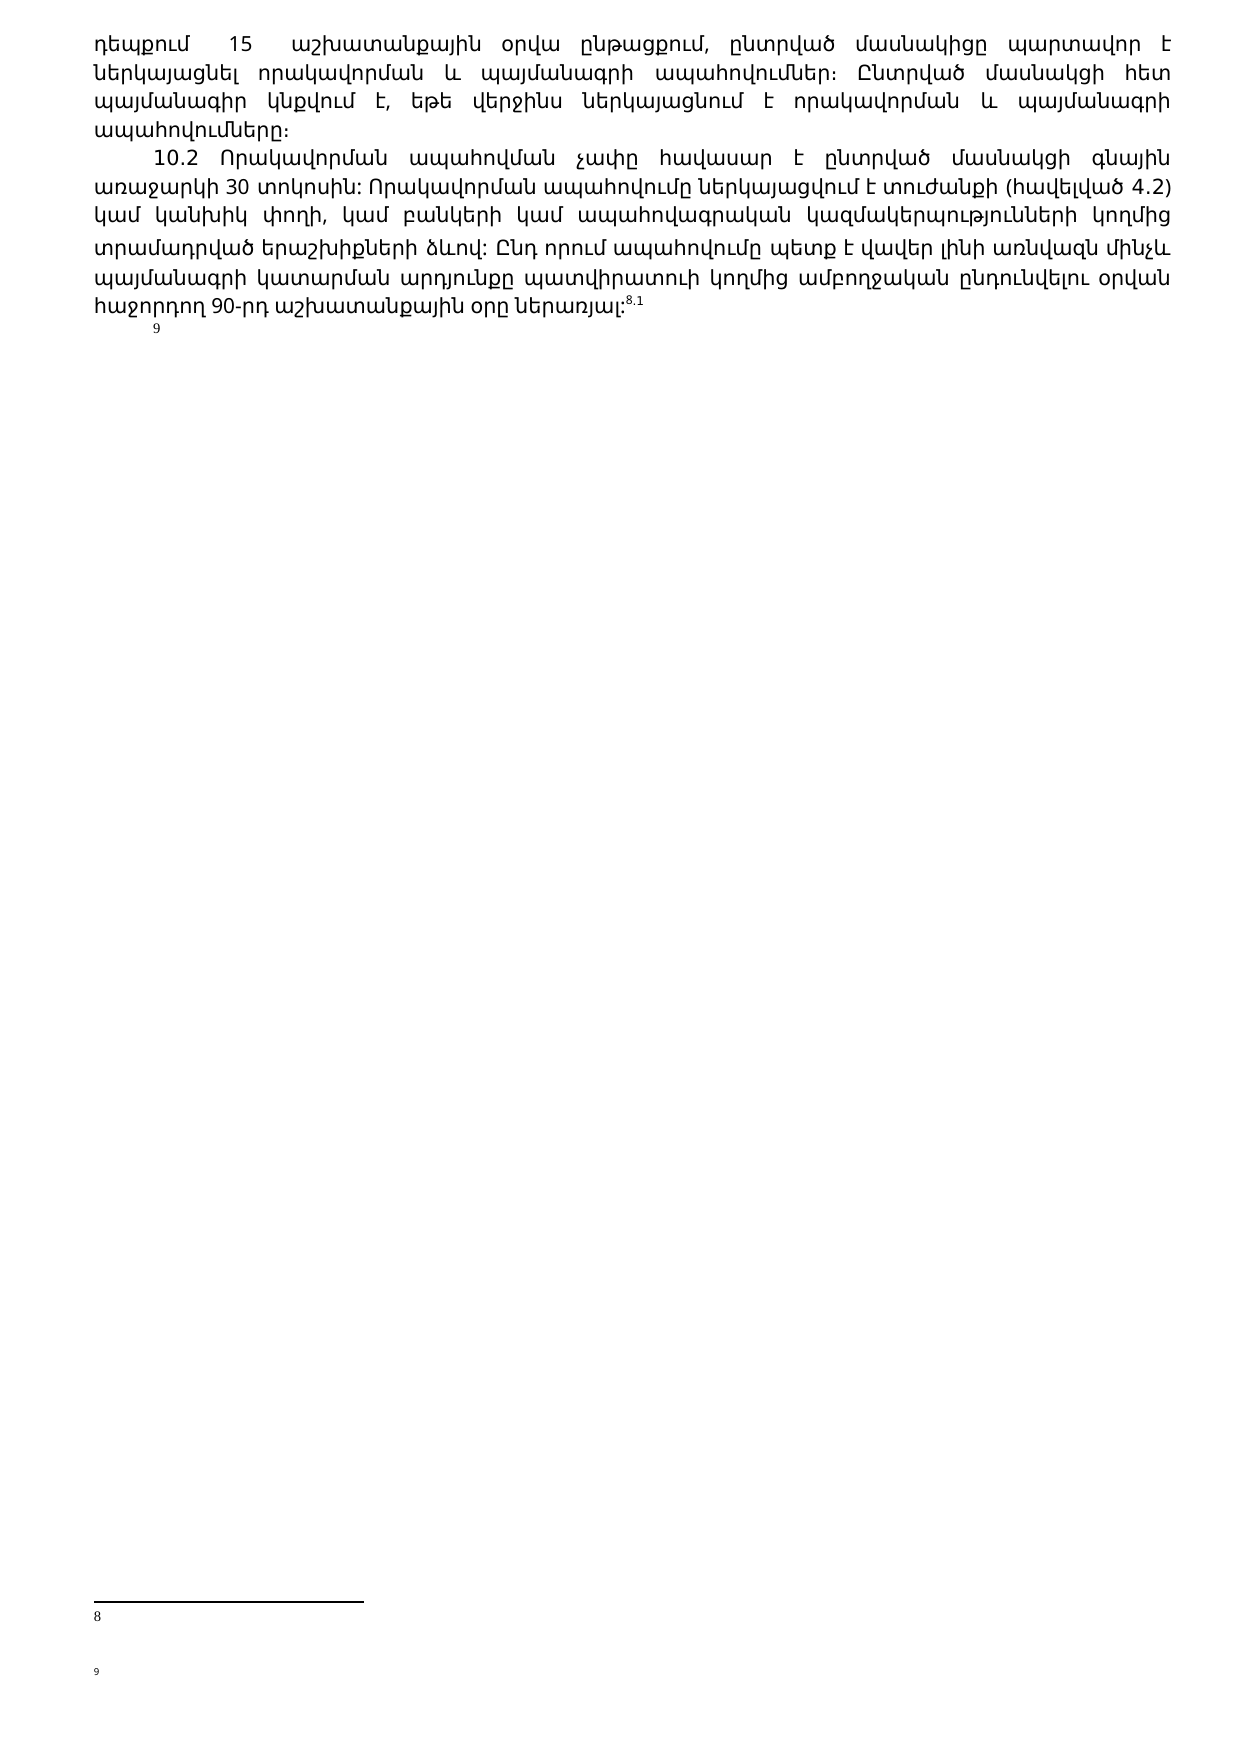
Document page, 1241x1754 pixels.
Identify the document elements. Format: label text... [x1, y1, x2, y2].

text 10.2 Որակավորման ապահովման չափը հավասար է ընտրված մասնակցի գնային առաջարկի 30 տոկոսին: Որակավորման ապահովումը ներկայացվում է տուժանքի (հավելված 4․2) կամ կանխիկ փողի, կամ բանկերի կամ ապահովագրական կազմակերպությունների կողմից տրամադրված երաշխիքների ձևով: Ընդ որում ապահովումը պետք է վավեր լինի առնվազն մինչև պայմանագրի կատարման արդյունքը պատվիրատուի կողմից ամբողջական ընդունվելու օրվան հաջորդող 90-րդ աշխատանքային օրը ներառյալ:.1 [94, 143, 1171, 319]
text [94, 29, 1171, 143]
